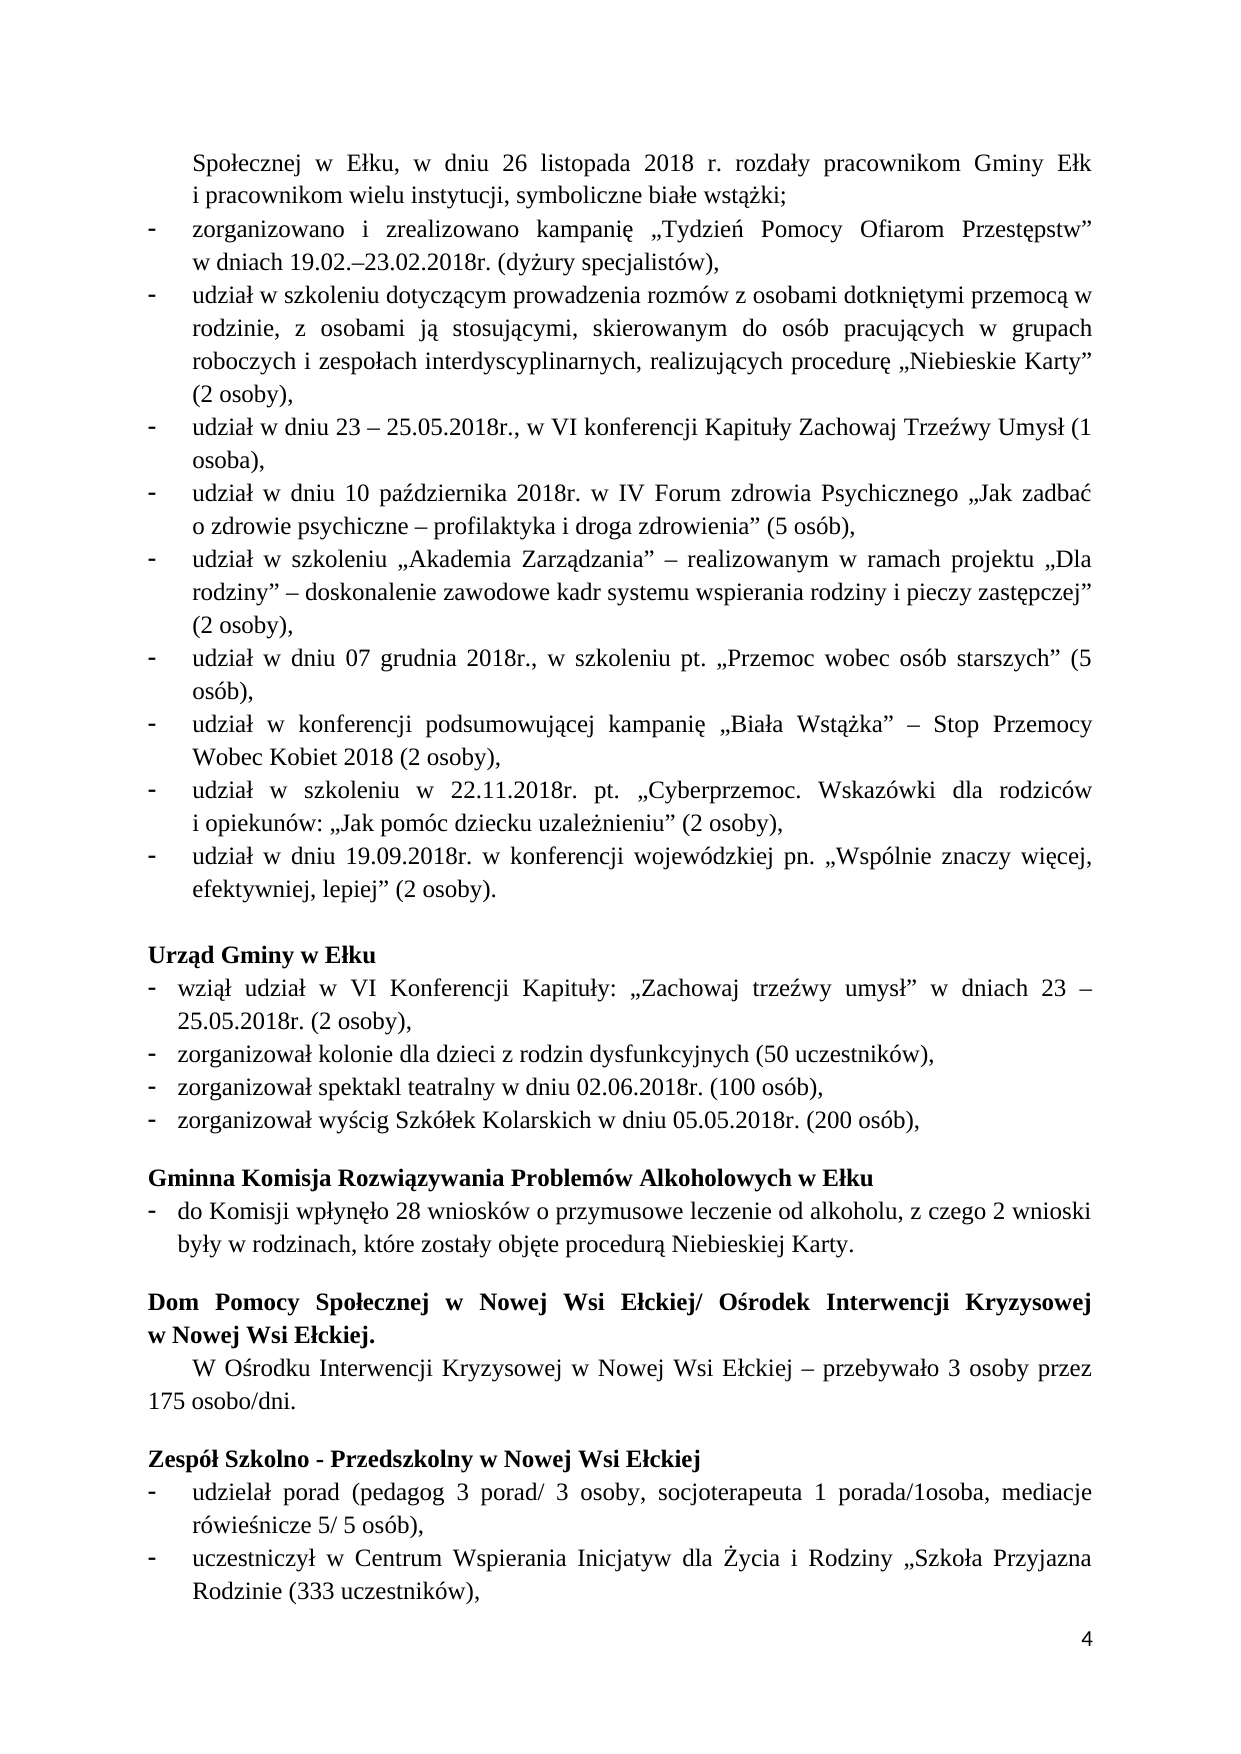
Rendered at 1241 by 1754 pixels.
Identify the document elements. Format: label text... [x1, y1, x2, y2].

list zorganizował spektakl teatralny w dniu 02.06.2018r. (100 osób), [148, 1072, 1093, 1101]
text Dom Pomocy Społecznej w Nowej Wsi Ełckiej/ Ośrodek Interwencji Kryzysowej w Nowej Wsi Ełckiej. [148, 1287, 1093, 1349]
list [148, 148, 1093, 209]
text Zespół Szkolno - Przedszkolny w Nowej Wsi Ełckiej [148, 1444, 1093, 1473]
text Gminna Komisja Rozwiązywania Problemów Alkoholowych w Ełku [148, 1163, 1093, 1192]
list wziął udział w VI Konferencji Kapituły: „Zachowaj trzeźwy umysł” w dniach 23 –25.05.2018r. (2 osoby), [148, 973, 1093, 1035]
list udział w szkoleniu dotyczącym prowadzenia rozmów z osobami dotkniętymi przemocą w rodzinie, z osobami ją stosującymi, skierowanym do osób pracujących w grupach roboczych i zespołach interdyscyplinarnych, realizujących procedurę „Niebieskie Karty” (2 osoby), [148, 280, 1093, 407]
list zorganizował wyścig Szkółek Kolarskich w dniu 05.05.2018r. (200 osób), [148, 1105, 1093, 1134]
list udział w dniu 10 października 2018r. w IV Forum zdrowia Psychicznego „Jak zadbać o zdrowie psychiczne – profilaktyka i droga zdrowienia” (5 osób), [148, 478, 1093, 539]
list zorganizował kolonie dla dzieci z rodzin dysfunkcyjnych (50 uczestników), [148, 1039, 1093, 1068]
list udział w dniu 07 grudnia 2018r., w szkoleniu pt. „Przemoc wobec osób starszych” (5 osób), [148, 643, 1093, 705]
text W Ośrodku Interwencji Kryzysowej w Nowej Wsi Ełckiej – przebywało 3 osoby przez 175 osobo/dni. [148, 1353, 1093, 1415]
list uczestniczył w Centrum Wspierania Inicjatyw dla Życia i Rodziny „Szkoła Przyjazna Rodzinie (333 uczestników), [148, 1543, 1093, 1605]
list udzielał porad (pedagog 3 porad/ 3 osoby, socjoterapeuta 1 porada/1osoba, mediacje rówieśnicze 5/ 5 osób), [148, 1477, 1093, 1539]
list udział w szkoleniu „Akademia Zarządzania” – realizowanym w ramach projektu „Dla rodziny” – doskonalenie zawodowe kadr systemu wspierania rodziny i pieczy zastępczej” (2 osoby), [148, 544, 1093, 639]
list udział w dniu 19.09.2018r. w konferencji wojewódzkiej pn. „Wspólnie znaczy więcej, efektywniej, lepiej” (2 osoby). [148, 841, 1093, 903]
list udział w konferencji podsumowującej kampanię „Biała Wstążka” – Stop Przemocy Wobec Kobiet 2018 (2 osoby), [148, 709, 1093, 771]
text Urząd Gminy w Ełku [148, 940, 1093, 969]
list zorganizowano i zrealizowano kampanię „Tydzień Pomocy Ofiarom Przestępstw” w dniach 19.02.–23.02.2018r. (dyżury specjalistów), [148, 214, 1093, 275]
list do Komisji wpłynęło 28 wniosków o przymusowe leczenie od alkoholu, z czego 2 wnioski były w rodzinach, które zostały objęte procedurą Niebieskiej Karty. [148, 1196, 1093, 1258]
list udział w dniu 23 – 25.05.2018r., w VI konferencji Kapituły Zachowaj Trzeźwy Umysł (1 osoba), [148, 412, 1093, 473]
list udział w szkoleniu w 22.11.2018r. pt. „Cyberprzemoc. Wskazówki dla rodziców i opiekunów: „Jak pomóc dziecku uzależnieniu” (2 osoby), [148, 775, 1093, 837]
